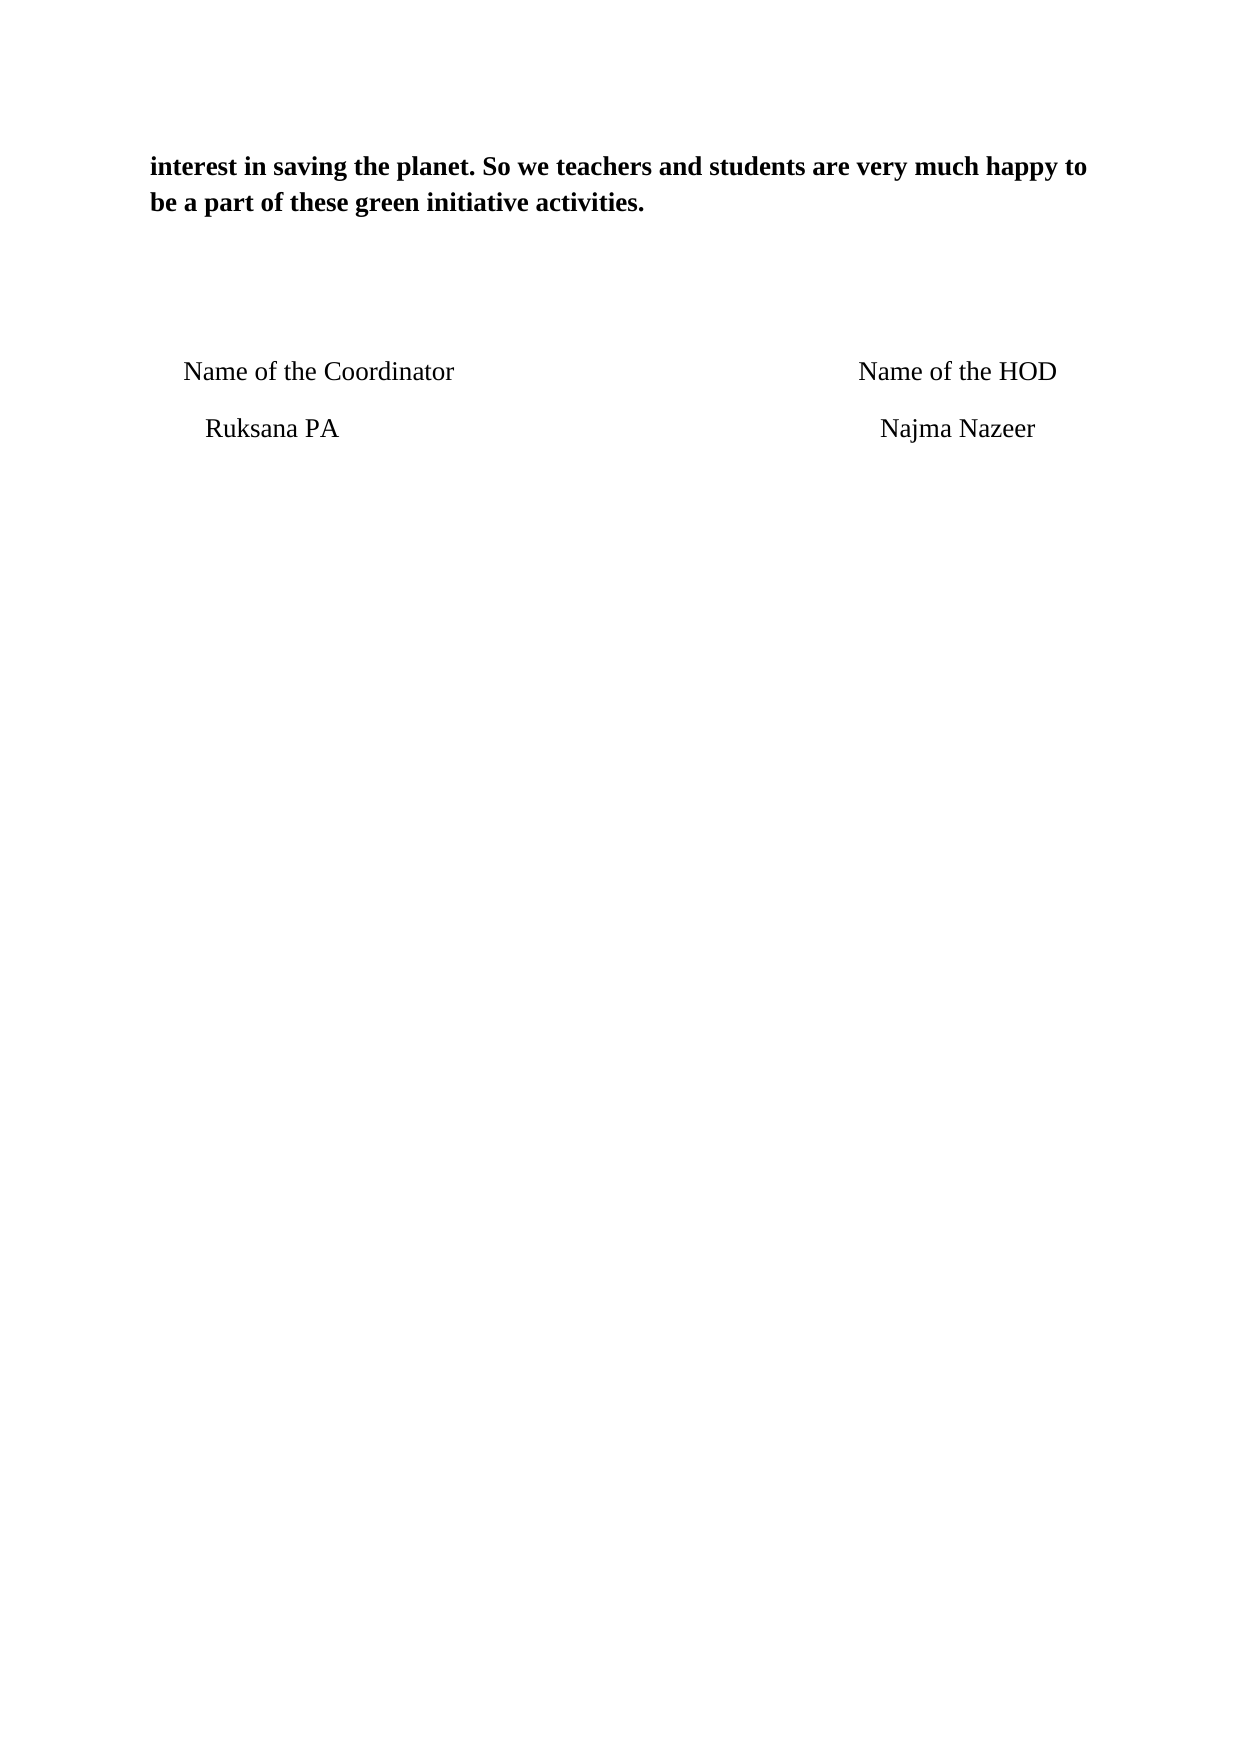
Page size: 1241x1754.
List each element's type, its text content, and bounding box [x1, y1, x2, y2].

text Ruksana PA Najma Nazeer [150, 412, 1090, 443]
text Name of the Coordinator Name of the HOD [150, 355, 1090, 387]
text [150, 150, 1090, 217]
